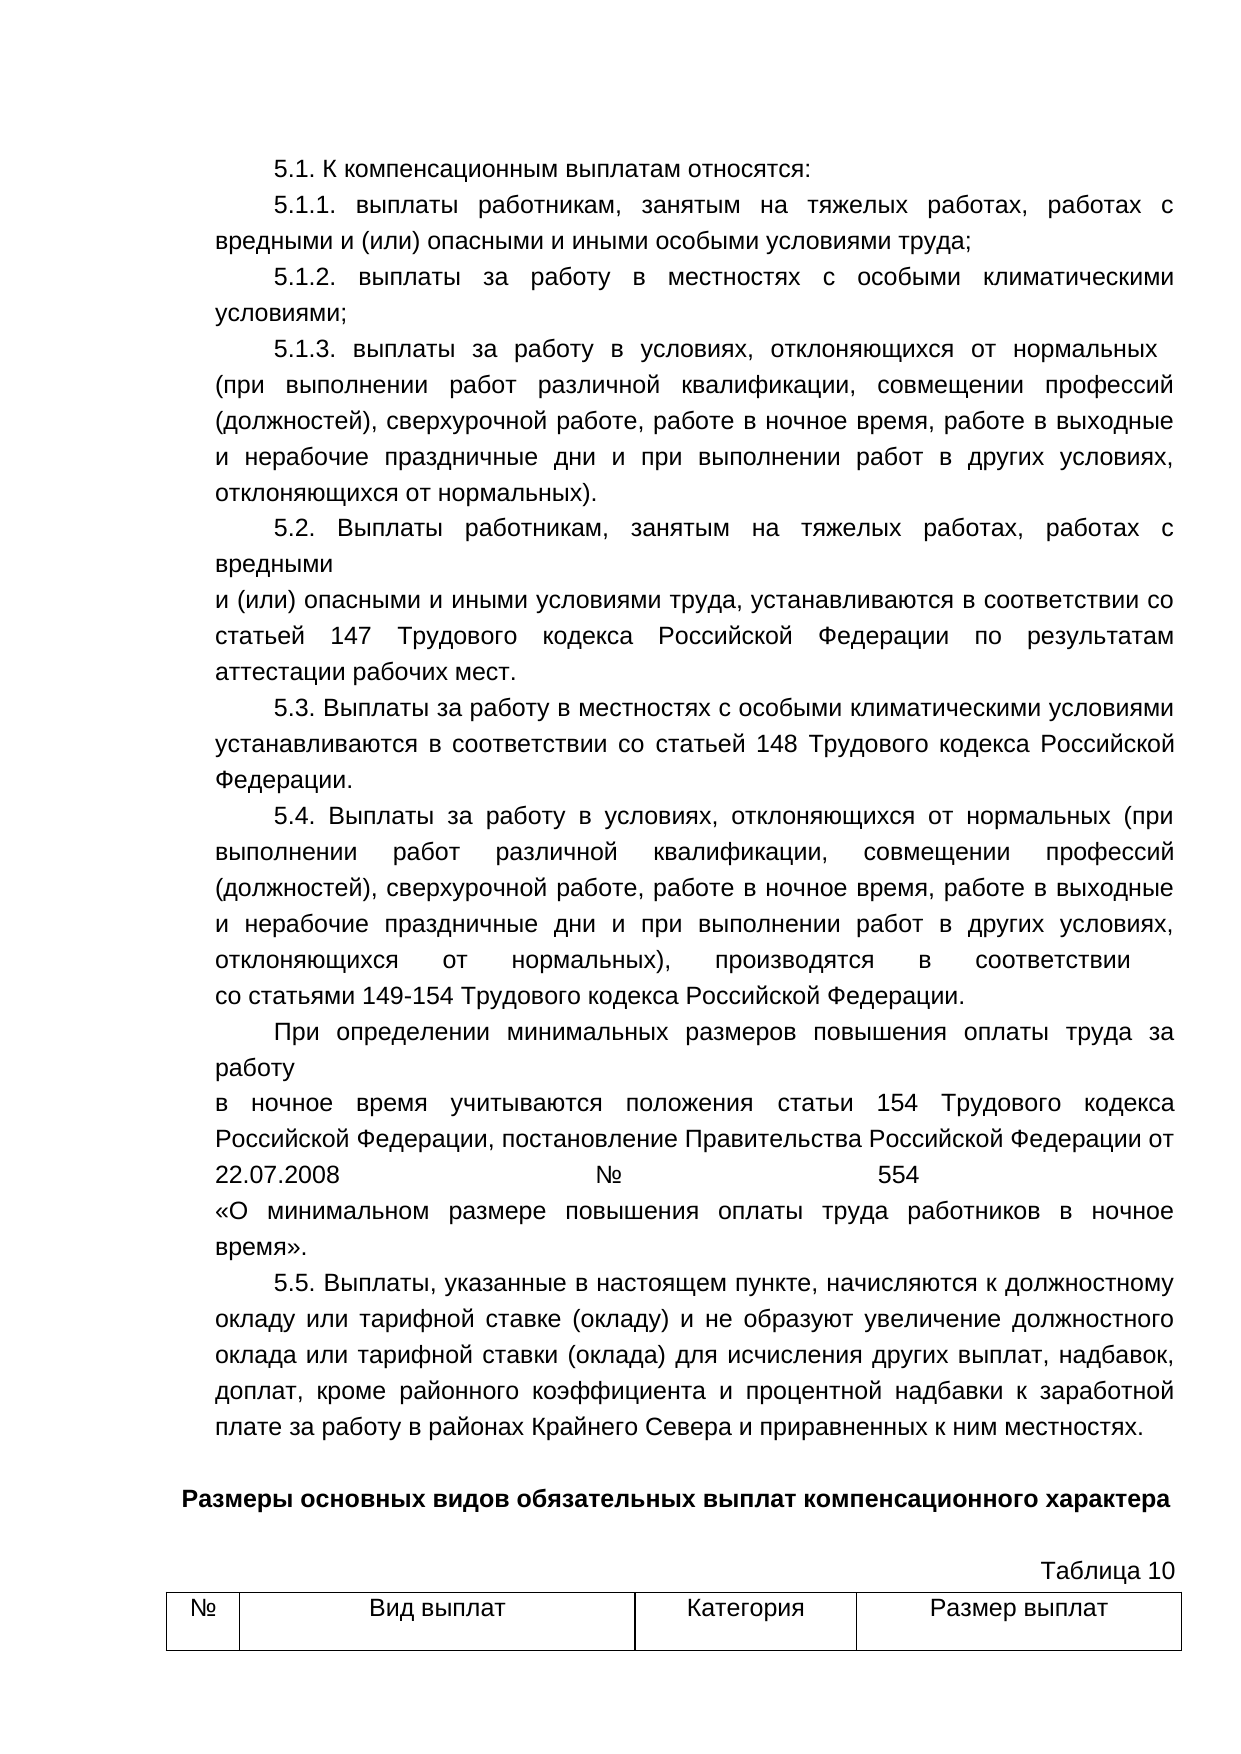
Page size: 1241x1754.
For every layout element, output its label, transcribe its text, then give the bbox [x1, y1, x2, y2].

text 5.5. Выплаты, указанные в настоящем пункте, начисляются к должностному окладу или тарифной ставке (окладу) и не образуют увеличение должностного оклада или тарифной ставки (оклада) для исчисления других выплат, надбавок, доплат, кроме районного коэффициента и процентной надбавки к заработной плате за работу в районах Крайнего Севера и приравненных к ним местностях. [215, 1268, 1175, 1441]
text 5.1.3. выплаты за работу в условиях, отклоняющихся от нормальных (при выполнении работ различной квалификации, совмещении профессий (должностей), сверхурочной работе, работе в ночное время, работе в выходные и нерабочие праздничные дни и при выполнении работ в других условиях, отклоняющихся от нормальных). [215, 334, 1175, 506]
table_header Размер выплат [857, 1593, 1181, 1649]
text 5.2. Выплаты работникам, занятым на тяжелых работах, работах с вредными и (или) опасными и иными условиями труда, устанавливаются в соответствии со статьей 147 Трудового кодекса Российской Федерации по результатам аттестации рабочих мест. [215, 513, 1175, 686]
text Размеры основных видов обязательных выплат компенсационного характера [177, 1484, 1175, 1512]
text 5.1.1. выплаты работникам, занятым на тяжелых работах, работах с вредными и (или) опасными и иными особыми условиями труда; [215, 190, 1175, 255]
text 5.1. К компенсационным выплатам относятся: [215, 154, 1175, 183]
text Таблица 10 [177, 1556, 1175, 1584]
text 5.3. Выплаты за работу в местностях с особыми климатическими условиями устанавливаются в соответствии со статьей 148 Трудового кодекса Российской Федерации. [215, 693, 1175, 794]
text 5.1.2. выплаты за работу в местностях с особыми климатическими условиями; [215, 262, 1175, 327]
table_header Вид выплат [240, 1593, 634, 1649]
text 5.4. Выплаты за работу в условиях, отклоняющихся от нормальных (при выполнении работ различной квалификации, совмещении профессий (должностей), сверхурочной работе, работе в ночное время, работе в выходные и нерабочие праздничные дни и при выполнении работ в других условиях, отклоняющихся от нормальных), производятся в соответствии со статьями 149-154 Трудового кодекса Российской Федерации. [215, 801, 1175, 1009]
table_header № п/п [167, 1593, 239, 1649]
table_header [636, 1593, 856, 1649]
text При определении минимальных размеров повышения оплаты труда за работу в ночное время учитываются положения статьи 154 Трудового кодекса Российской Федерации, постановление Правительства Российской Федерации от 22.07.2008 № 554 «О минимальном размере повышения оплаты труда работников в ночное время». [215, 1017, 1175, 1261]
